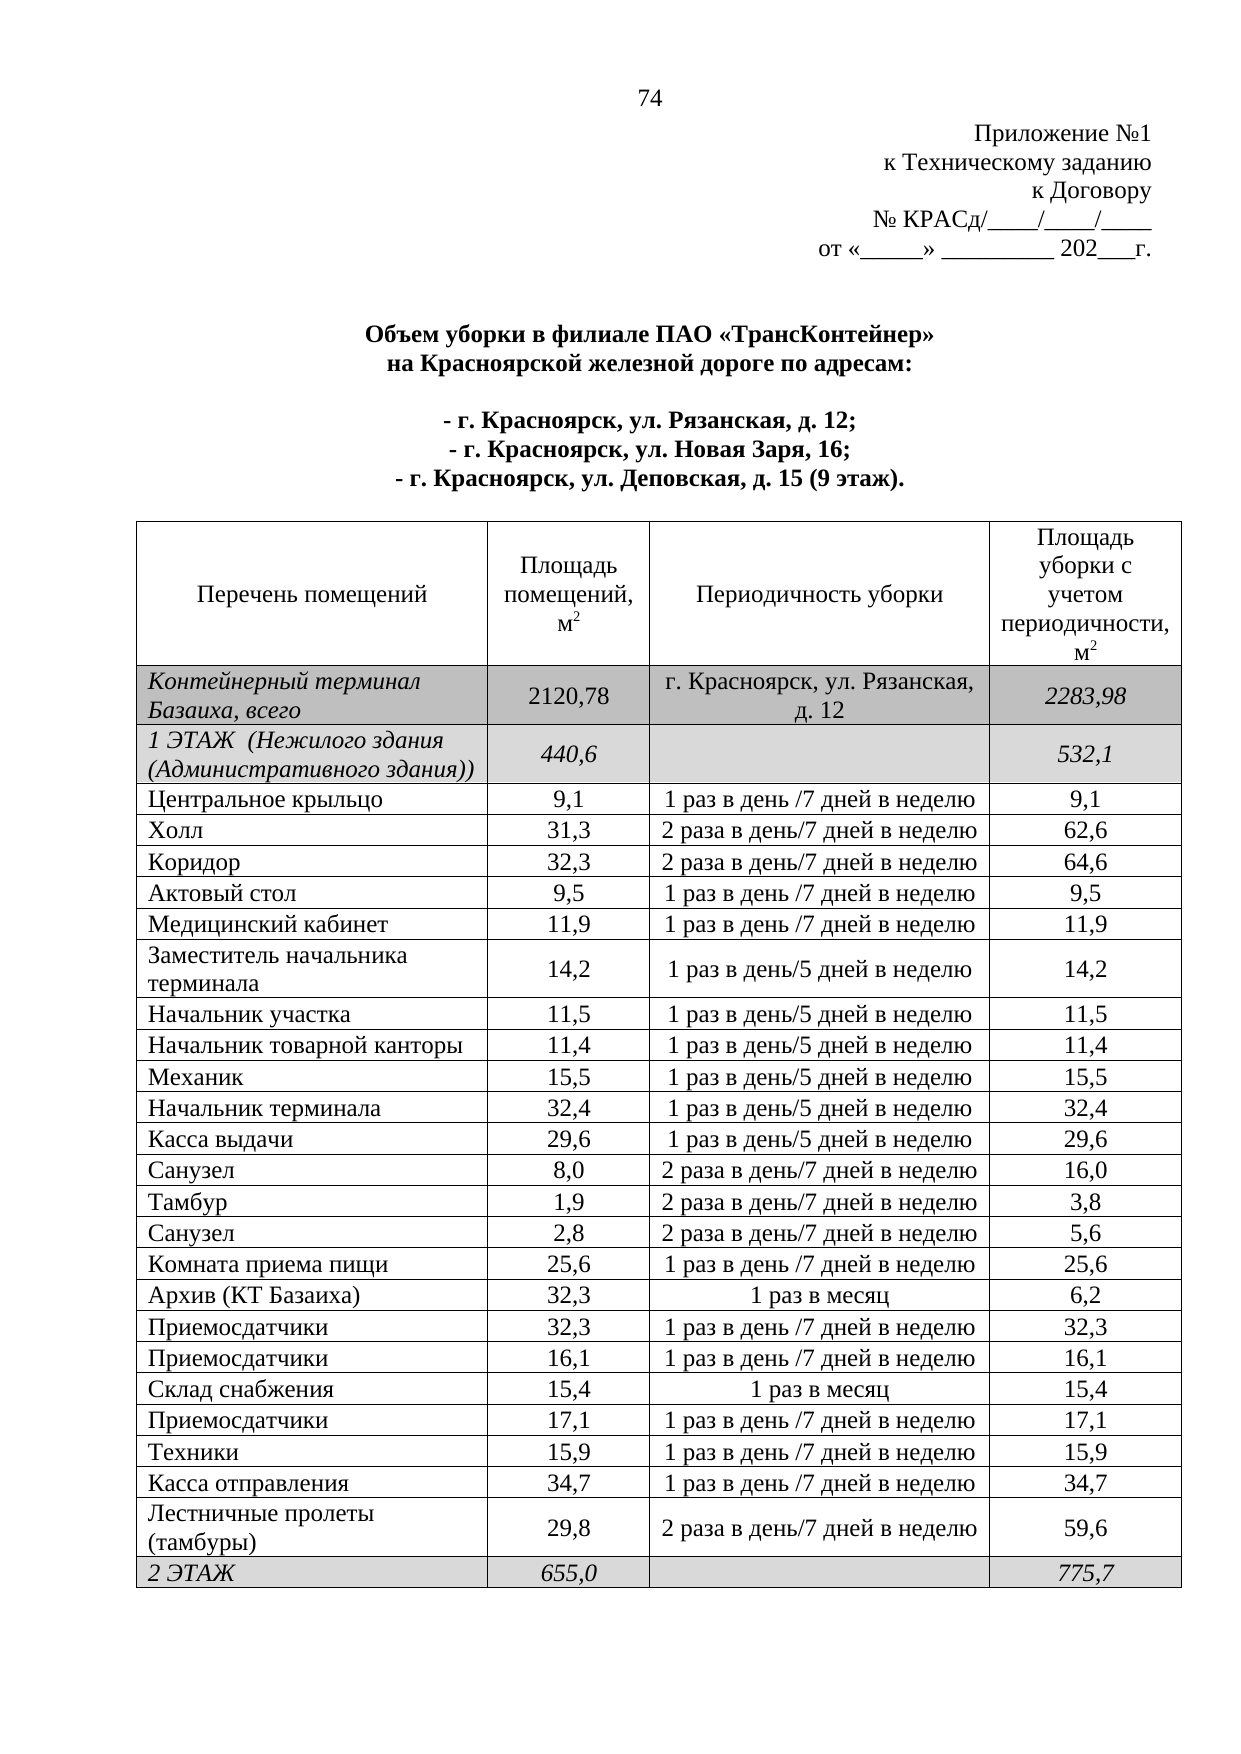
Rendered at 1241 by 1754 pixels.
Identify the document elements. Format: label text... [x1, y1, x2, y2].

table_cell Комната приема пищи [137, 1248, 487, 1278]
table_cell 2 раза в день/7 дней в неделю [650, 1217, 989, 1247]
table_cell 11,5 [990, 998, 1181, 1028]
table_cell 29,8 [488, 1498, 649, 1556]
table_cell Санузел [137, 1155, 487, 1185]
table_cell Начальник терминала [137, 1092, 487, 1122]
table_cell Коридор [137, 846, 487, 876]
table_cell 1 раз в день/5 дней в неделю [650, 940, 989, 997]
table_cell [650, 725, 989, 782]
table_cell 32,3 [990, 1311, 1181, 1341]
table_cell 29,6 [990, 1123, 1181, 1153]
text на Красноярской железной дороге по адресам: [148, 348, 1152, 377]
table_cell 2 раза в день/7 дней в неделю [650, 815, 989, 845]
table_cell 32,4 [488, 1092, 649, 1122]
table_cell 15,5 [488, 1061, 649, 1091]
table_cell 2 раза в день/7 дней в неделю [650, 1498, 989, 1556]
table_cell 9,5 [990, 877, 1181, 907]
table_cell 6,2 [990, 1280, 1181, 1310]
table_cell Склад снабжения [137, 1373, 487, 1403]
table_header Площадь уборки с учетом периодичности, м2 [990, 522, 1181, 665]
table_cell Техники [137, 1436, 487, 1466]
text к Договору [148, 176, 1152, 204]
text к Техническому заданию [148, 147, 1152, 176]
table_cell 2283,98 [990, 666, 1181, 724]
table_cell 1 раз в день /7 дней в неделю [650, 1405, 989, 1435]
table_cell Медицинский кабинет [137, 909, 487, 939]
table_cell 31,3 [488, 815, 649, 845]
table_cell 59,6 [990, 1498, 1181, 1556]
table_cell 9,5 [488, 877, 649, 907]
table_cell 15,4 [488, 1373, 649, 1403]
table_cell Начальник товарной канторы [137, 1030, 487, 1060]
table_cell Заместитель начальника терминала [137, 940, 487, 997]
table_cell 1 раз в день /7 дней в неделю [650, 877, 989, 907]
table_cell 34,7 [990, 1467, 1181, 1497]
table_cell 1 раз в день /7 дней в неделю [650, 784, 989, 814]
table_cell 15,5 [990, 1061, 1181, 1091]
table_cell 532,1 [990, 725, 1181, 782]
table_cell Касса выдачи [137, 1123, 487, 1153]
table_cell 34,7 [488, 1467, 649, 1497]
table_cell 1 раз в день/5 дней в неделю [650, 1030, 989, 1060]
table_cell 14,2 [488, 940, 649, 997]
table_cell 15,4 [990, 1373, 1181, 1403]
table_cell 14,2 [990, 940, 1181, 997]
table_cell 2,8 [488, 1217, 649, 1247]
table_cell 1 раз в день /7 дней в неделю [650, 1467, 989, 1497]
table_header Площадь помещений, м2 [488, 522, 649, 665]
table_cell 1 раз в день /7 дней в неделю [650, 909, 989, 939]
table_cell Архив (КТ Базаиха) [137, 1280, 487, 1310]
table_cell Приемосдатчики [137, 1342, 487, 1372]
table_cell 29,6 [488, 1123, 649, 1153]
table_cell 775,7 [990, 1557, 1181, 1587]
table_cell 1 раз в день /7 дней в неделю [650, 1248, 989, 1278]
table_cell Приемосдатчики [137, 1311, 487, 1341]
table_cell 11,4 [488, 1030, 649, 1060]
table_cell 62,6 [990, 815, 1181, 845]
text - г. Красноярск, ул. Рязанская, д. 12; [148, 406, 1152, 434]
table_cell Начальник участка [137, 998, 487, 1028]
table_cell 1 раз в месяц [650, 1373, 989, 1403]
table_cell Касса отправления [137, 1467, 487, 1497]
table_cell 9,1 [488, 784, 649, 814]
table_cell 1 раз в день /7 дней в неделю [650, 1342, 989, 1372]
table_cell [650, 1557, 989, 1587]
table_header Периодичность уборки [650, 522, 989, 665]
text - г. Красноярск, ул. Новая Заря, 16; [148, 434, 1152, 463]
table_cell 32,4 [990, 1092, 1181, 1122]
table_cell 32,3 [488, 846, 649, 876]
table_cell 16,1 [990, 1342, 1181, 1372]
table_cell 2120,78 [488, 666, 649, 724]
table_cell г. Красноярск, ул. Рязанская, д. 12 [650, 666, 989, 724]
text от «_____» _________ 202___г. [148, 233, 1152, 262]
table_cell 16,0 [990, 1155, 1181, 1185]
table_cell Контейнерный терминал Базаиха, всего [137, 666, 487, 724]
table_cell 25,6 [488, 1248, 649, 1278]
table_cell 32,3 [488, 1280, 649, 1310]
table_cell 25,6 [990, 1248, 1181, 1278]
table_cell 17,1 [488, 1405, 649, 1435]
table_cell 3,8 [990, 1186, 1181, 1216]
table_cell 11,9 [488, 909, 649, 939]
table_cell 9,1 [990, 784, 1181, 814]
table_cell 1 раз в месяц [650, 1280, 989, 1310]
table_cell Лестничные пролеты (тамбуры) [137, 1498, 487, 1556]
table_cell 17,1 [990, 1405, 1181, 1435]
table_cell 1 раз в день/5 дней в неделю [650, 1123, 989, 1153]
table_cell Приемосдатчики [137, 1405, 487, 1435]
table_cell Механик [137, 1061, 487, 1091]
table_header Перечень помещений [137, 522, 487, 665]
table_cell 1 раз в день /7 дней в неделю [650, 1436, 989, 1466]
table_cell 11,5 [488, 998, 649, 1028]
table_cell Актовый стол [137, 877, 487, 907]
table_cell 655,0 [488, 1557, 649, 1587]
table_cell 64,6 [990, 846, 1181, 876]
table_cell 32,3 [488, 1311, 649, 1341]
table_cell 16,1 [488, 1342, 649, 1372]
table_cell 8,0 [488, 1155, 649, 1185]
table_cell Холл [137, 815, 487, 845]
table_cell 1 раз в день/5 дней в неделю [650, 1061, 989, 1091]
table_cell 15,9 [990, 1436, 1181, 1466]
table_cell 2 раза в день/7 дней в неделю [650, 846, 989, 876]
table_cell 2 ЭТАЖ [137, 1557, 487, 1587]
text Объем уборки в филиале ПАО «ТрансКонтейнер» [148, 319, 1152, 348]
table_cell Санузел [137, 1217, 487, 1247]
table_cell 2 раза в день/7 дней в неделю [650, 1155, 989, 1185]
table_cell 11,9 [990, 909, 1181, 939]
text № КРАСд/____/____/____ [148, 204, 1152, 233]
table_cell 1 раз в день/5 дней в неделю [650, 1092, 989, 1122]
table_cell 1 раз в день /7 дней в неделю [650, 1311, 989, 1341]
table_cell 440,6 [488, 725, 649, 782]
table_cell 1 раз в день/5 дней в неделю [650, 998, 989, 1028]
text Приложение №1 [148, 118, 1152, 147]
table_cell 11,4 [990, 1030, 1181, 1060]
table_cell Тамбур [137, 1186, 487, 1216]
table_cell 1,9 [488, 1186, 649, 1216]
table_cell Центральное крыльцо [137, 784, 487, 814]
table_cell 15,9 [488, 1436, 649, 1466]
text - г. Красноярск, ул. Деповская, д. 15 (9 этаж). [148, 463, 1152, 492]
table_cell 1 ЭТАЖ (Нежилого здания (Административного здания)) [137, 725, 487, 782]
table_cell 2 раза в день/7 дней в неделю [650, 1186, 989, 1216]
table_cell 5,6 [990, 1217, 1181, 1247]
